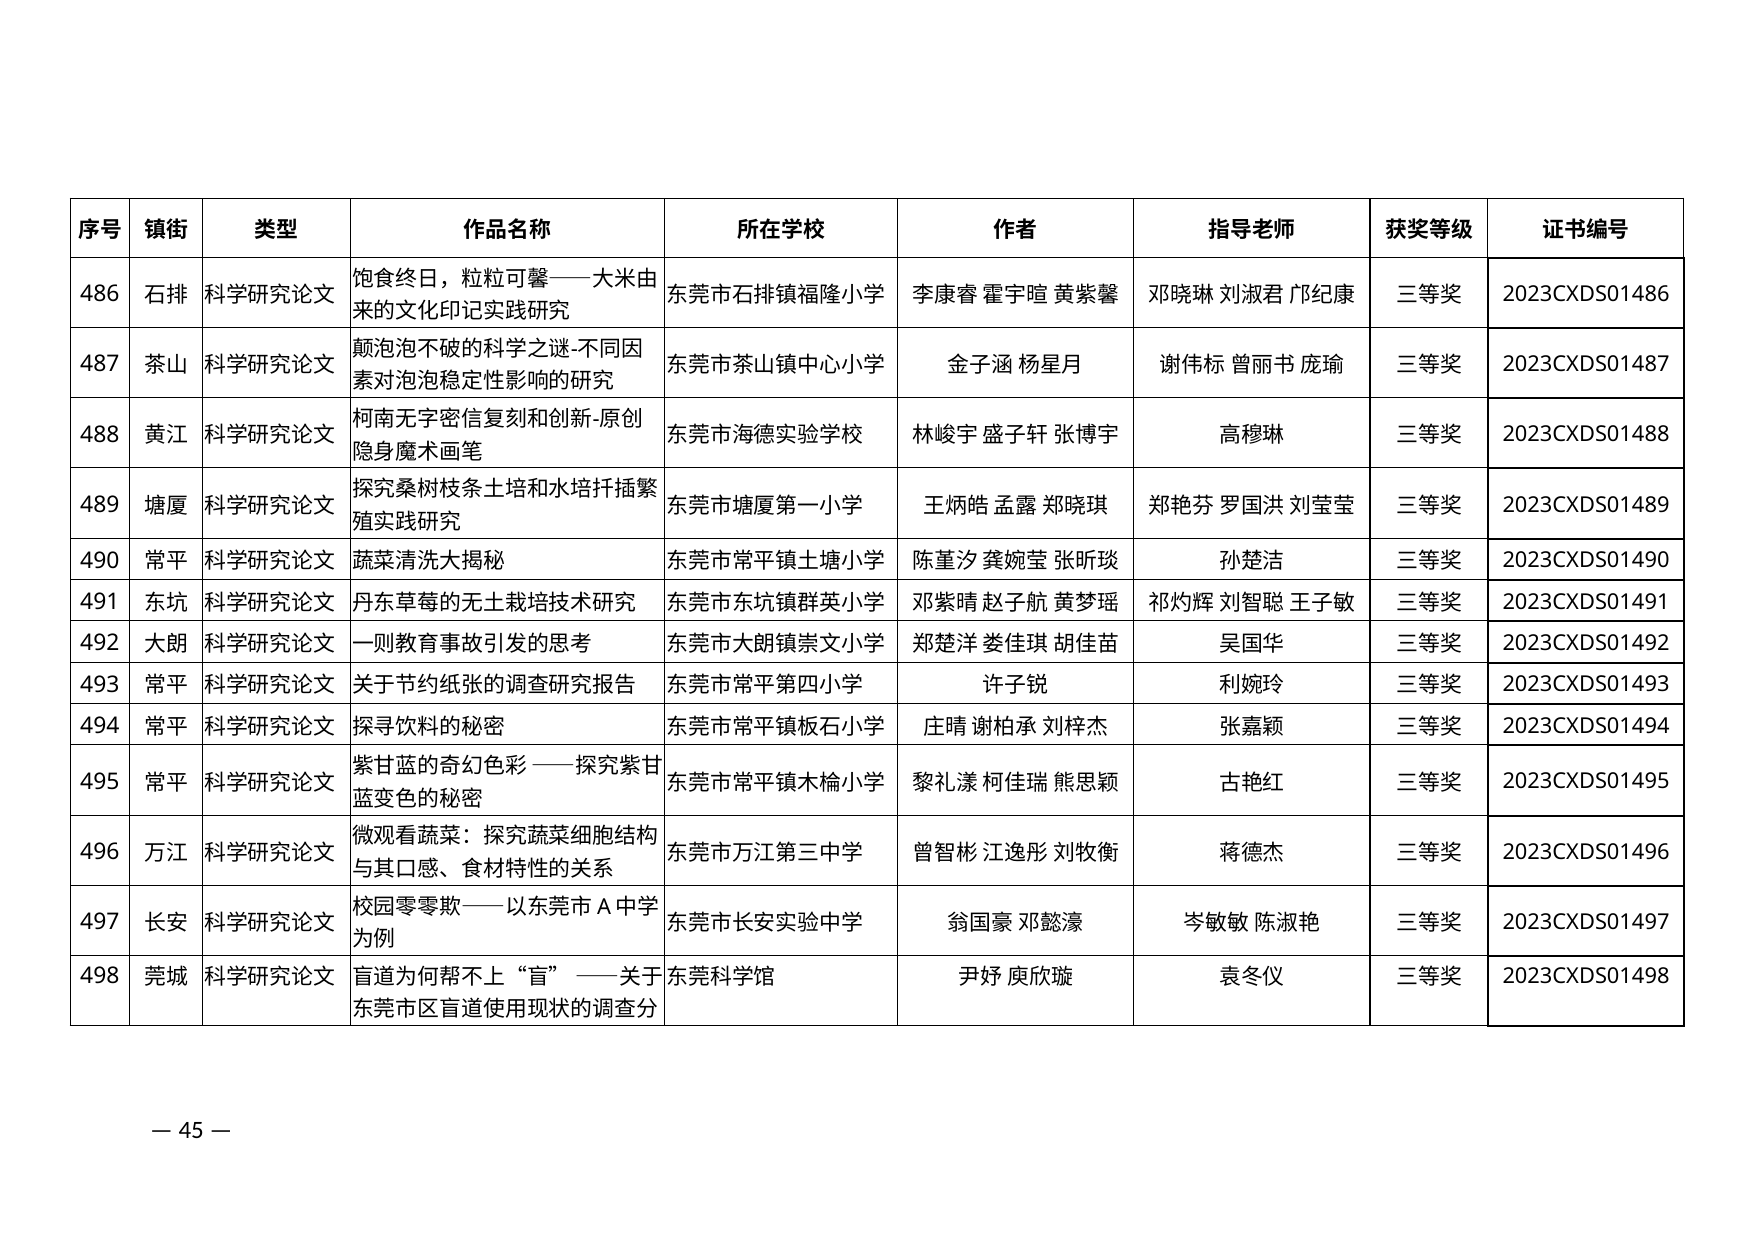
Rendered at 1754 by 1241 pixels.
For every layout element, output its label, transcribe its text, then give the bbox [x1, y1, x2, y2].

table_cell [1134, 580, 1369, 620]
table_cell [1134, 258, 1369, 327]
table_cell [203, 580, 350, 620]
table_header 序号 [71, 199, 129, 257]
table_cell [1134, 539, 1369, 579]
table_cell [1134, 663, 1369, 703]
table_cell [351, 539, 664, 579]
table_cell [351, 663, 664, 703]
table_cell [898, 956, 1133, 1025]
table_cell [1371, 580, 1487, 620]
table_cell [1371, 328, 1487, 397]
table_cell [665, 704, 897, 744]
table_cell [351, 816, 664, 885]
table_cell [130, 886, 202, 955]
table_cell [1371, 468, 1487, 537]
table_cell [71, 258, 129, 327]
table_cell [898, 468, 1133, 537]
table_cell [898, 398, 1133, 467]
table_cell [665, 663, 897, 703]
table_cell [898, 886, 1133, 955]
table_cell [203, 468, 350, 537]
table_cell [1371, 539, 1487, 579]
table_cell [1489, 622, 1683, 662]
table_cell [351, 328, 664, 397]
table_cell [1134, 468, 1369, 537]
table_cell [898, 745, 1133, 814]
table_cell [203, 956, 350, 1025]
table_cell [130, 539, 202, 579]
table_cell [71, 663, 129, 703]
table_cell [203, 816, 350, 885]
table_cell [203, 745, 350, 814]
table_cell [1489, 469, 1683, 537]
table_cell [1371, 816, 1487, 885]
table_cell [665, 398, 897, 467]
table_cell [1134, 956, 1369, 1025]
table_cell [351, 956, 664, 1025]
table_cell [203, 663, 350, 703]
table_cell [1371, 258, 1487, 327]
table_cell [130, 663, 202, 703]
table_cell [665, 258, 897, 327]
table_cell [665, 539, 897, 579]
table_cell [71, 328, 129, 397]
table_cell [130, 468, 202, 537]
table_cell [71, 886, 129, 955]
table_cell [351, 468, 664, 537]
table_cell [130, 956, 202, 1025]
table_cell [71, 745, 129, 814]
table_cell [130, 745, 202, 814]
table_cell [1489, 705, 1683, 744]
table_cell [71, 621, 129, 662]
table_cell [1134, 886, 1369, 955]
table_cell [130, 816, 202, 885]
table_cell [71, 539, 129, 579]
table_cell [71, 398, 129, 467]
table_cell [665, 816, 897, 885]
table_header 指导老师 [1134, 199, 1369, 257]
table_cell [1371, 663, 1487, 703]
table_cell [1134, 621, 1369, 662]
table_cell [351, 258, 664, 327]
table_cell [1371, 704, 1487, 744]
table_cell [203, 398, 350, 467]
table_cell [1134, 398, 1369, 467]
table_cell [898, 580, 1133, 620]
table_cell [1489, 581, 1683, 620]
table_header 类型 [203, 199, 350, 257]
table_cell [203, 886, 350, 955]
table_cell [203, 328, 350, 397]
table_header 获奖等级 [1371, 199, 1487, 257]
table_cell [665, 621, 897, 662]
table_header 所在学校 [665, 199, 897, 257]
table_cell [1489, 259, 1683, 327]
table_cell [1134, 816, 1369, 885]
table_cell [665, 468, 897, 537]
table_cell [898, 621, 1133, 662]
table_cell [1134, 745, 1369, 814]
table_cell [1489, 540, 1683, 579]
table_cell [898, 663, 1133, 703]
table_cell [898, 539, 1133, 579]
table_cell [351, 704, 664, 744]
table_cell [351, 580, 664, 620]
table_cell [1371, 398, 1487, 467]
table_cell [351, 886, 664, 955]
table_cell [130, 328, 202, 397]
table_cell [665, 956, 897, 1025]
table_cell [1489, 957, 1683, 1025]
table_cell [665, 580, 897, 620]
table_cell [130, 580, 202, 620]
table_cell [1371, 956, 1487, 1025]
table_header 镇街 [130, 199, 202, 257]
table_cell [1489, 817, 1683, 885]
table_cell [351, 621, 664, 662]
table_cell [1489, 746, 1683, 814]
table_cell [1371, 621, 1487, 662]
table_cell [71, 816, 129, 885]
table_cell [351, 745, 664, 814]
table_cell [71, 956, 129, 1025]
table_header 证书编号 [1488, 199, 1683, 257]
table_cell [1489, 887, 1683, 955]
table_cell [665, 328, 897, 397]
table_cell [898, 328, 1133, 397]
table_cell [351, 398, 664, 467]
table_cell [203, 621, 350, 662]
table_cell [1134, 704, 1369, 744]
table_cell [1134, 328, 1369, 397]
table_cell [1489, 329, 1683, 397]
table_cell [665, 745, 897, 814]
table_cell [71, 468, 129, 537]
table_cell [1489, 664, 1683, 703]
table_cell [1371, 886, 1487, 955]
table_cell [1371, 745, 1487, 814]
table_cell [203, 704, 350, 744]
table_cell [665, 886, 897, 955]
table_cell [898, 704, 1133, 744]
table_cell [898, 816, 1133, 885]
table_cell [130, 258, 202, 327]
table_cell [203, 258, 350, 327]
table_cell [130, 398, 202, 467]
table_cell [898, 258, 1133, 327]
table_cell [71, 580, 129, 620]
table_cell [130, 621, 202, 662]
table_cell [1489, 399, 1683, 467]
table_header 作品名称 [351, 199, 664, 257]
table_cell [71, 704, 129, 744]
table_header 作者 [898, 199, 1133, 257]
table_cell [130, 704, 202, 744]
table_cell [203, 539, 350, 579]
